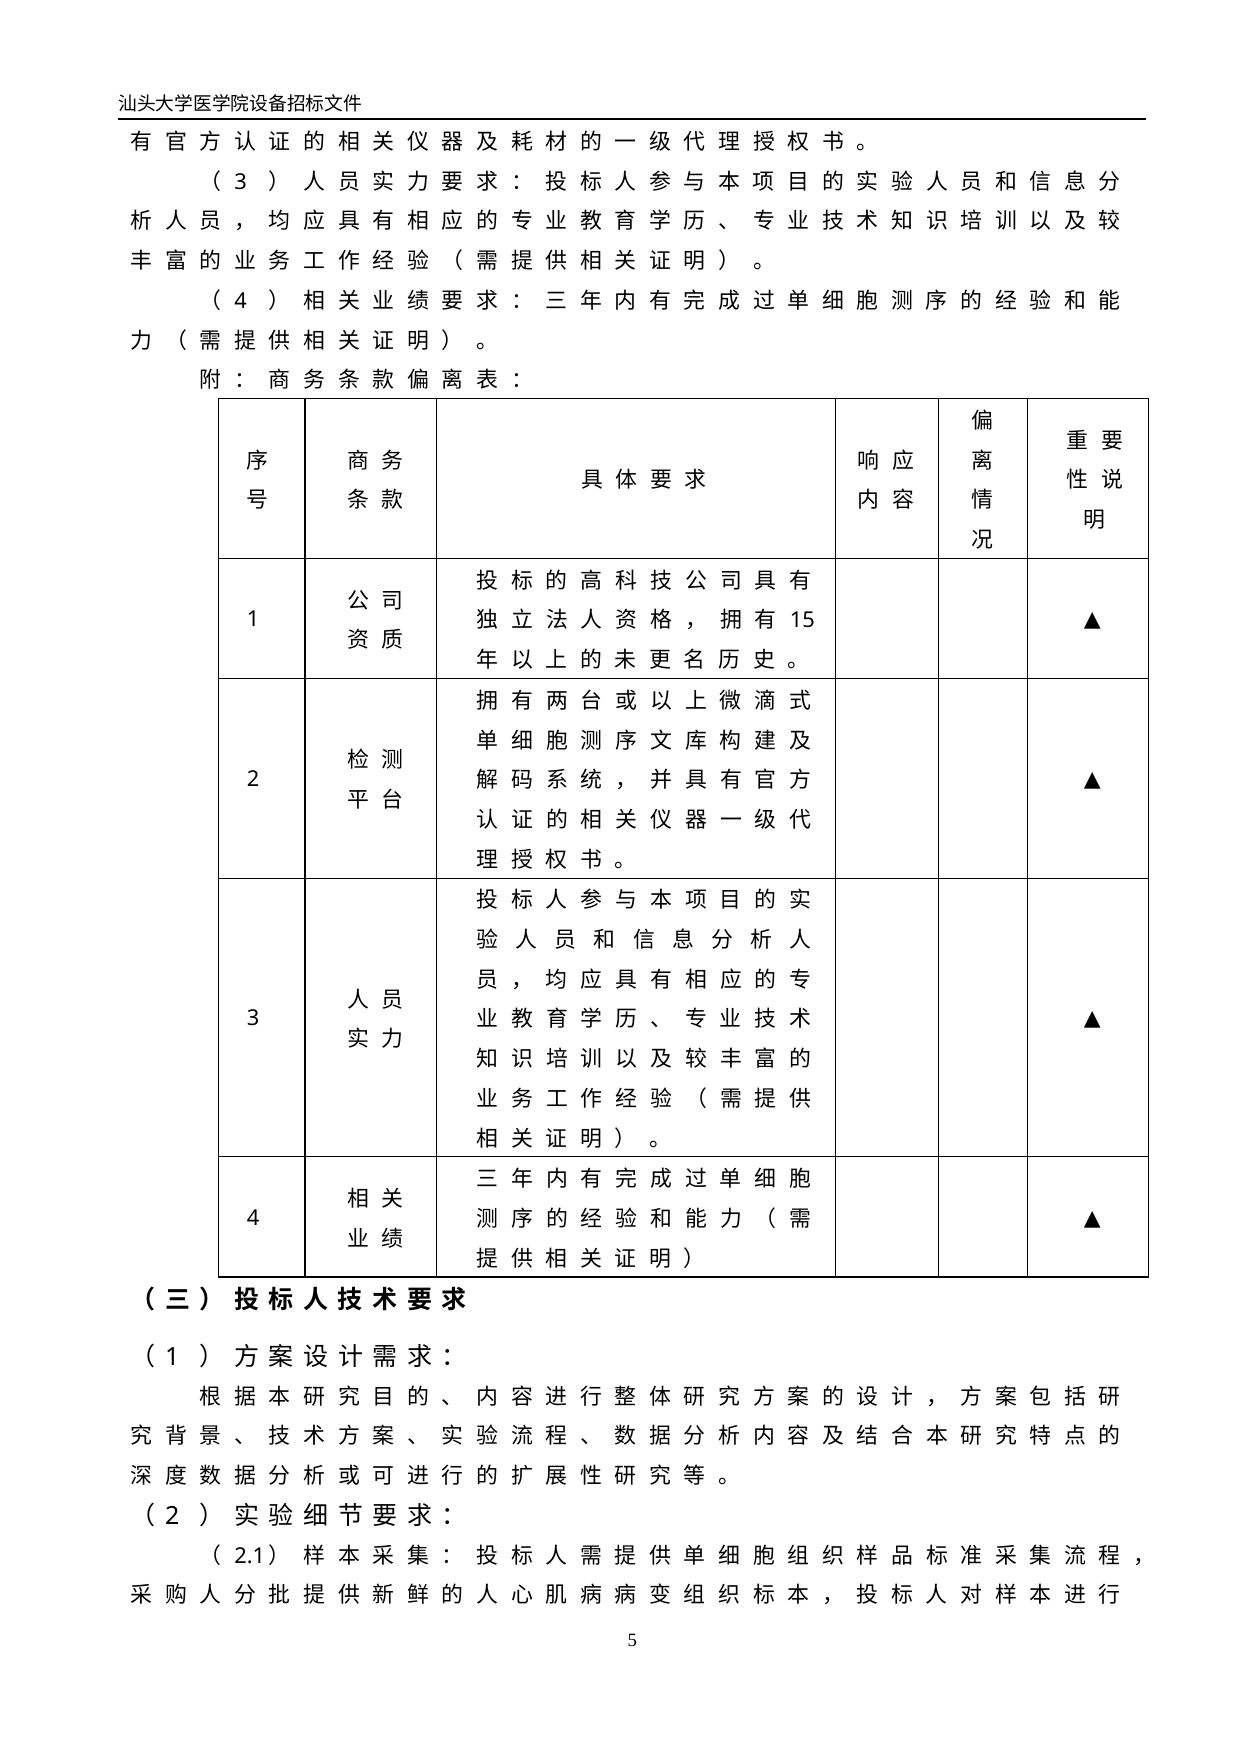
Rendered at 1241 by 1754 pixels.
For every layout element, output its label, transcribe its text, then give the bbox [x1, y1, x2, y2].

text 附：商务条款偏离表： [130, 358, 1133, 398]
table_cell ▲ [1028, 559, 1148, 678]
table_header 响应内容 [836, 399, 938, 558]
table_cell 3 [219, 879, 304, 1156]
table_cell ▲ [1028, 879, 1148, 1156]
table_header 序号 [219, 399, 304, 558]
table_cell 1 [219, 559, 304, 678]
text （2）实验细节要求： [130, 1494, 1133, 1534]
table_cell [939, 879, 1027, 1156]
table_cell [939, 1157, 1027, 1276]
table_cell 三年内有完成过单细胞测序的经验和能力（需提供相关证明） [437, 1157, 835, 1276]
table_cell 投标人参与本项目的实验人员和信息分析人员，均应具有相应的专业教育学历、专业技术知识培训以及较丰富的业务工作经验（需提供相关证明）。 [437, 879, 835, 1156]
table_cell [836, 559, 938, 678]
table_cell 2 [219, 679, 304, 877]
table_header 偏离情况 [939, 399, 1027, 558]
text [130, 1534, 1133, 1613]
table_cell 检测平台 [306, 679, 436, 877]
text （4）相关业绩要求：三年内有完成过单细胞测序的经验和能力（需提供相关证明）。 [130, 279, 1133, 358]
text （1）方案设计需求： [130, 1335, 1133, 1375]
table_cell 公司资质 [306, 559, 436, 678]
table_cell [939, 679, 1027, 877]
table_header 重要性说 明 [1028, 399, 1148, 558]
table_header 具体要求 [437, 399, 835, 558]
text （三）投标人技术要求 [130, 1277, 1133, 1317]
text 根据本研究目的、内容进行整体研究方案的设计，方案包括研究背景、技术方案、实验流程、数据分析内容及结合本研究特点的深度数据分析或可进行的扩展性研究等。 [130, 1375, 1133, 1494]
table_cell [939, 559, 1027, 678]
text （3）人员实力要求：投标人参与本项目的实验人员和信息分析人员，均应具有相应的专业教育学历、专业技术知识培训以及较丰富的业务工作经验（需提供相关证明）。 [130, 160, 1133, 279]
table_cell 相关业绩 [306, 1157, 436, 1276]
table_cell [836, 1157, 938, 1276]
table_cell 人员实力 [306, 879, 436, 1156]
table_cell 拥有两台或以上微滴式单细胞测序文库构建及解码系统，并具有官方认证的相关仪器一级代理授权书。 [437, 679, 835, 877]
table_cell ▲ [1028, 679, 1148, 877]
table_cell [836, 679, 938, 877]
table_cell ▲ [1028, 1157, 1148, 1276]
table_cell 投标的高科技公司具有独立法人资格，拥有15年以上的未更名历史。 [437, 559, 835, 678]
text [130, 120, 1133, 160]
table_cell 4 [219, 1157, 304, 1276]
table_header 商务条款 [306, 399, 436, 558]
table_cell [836, 879, 938, 1156]
